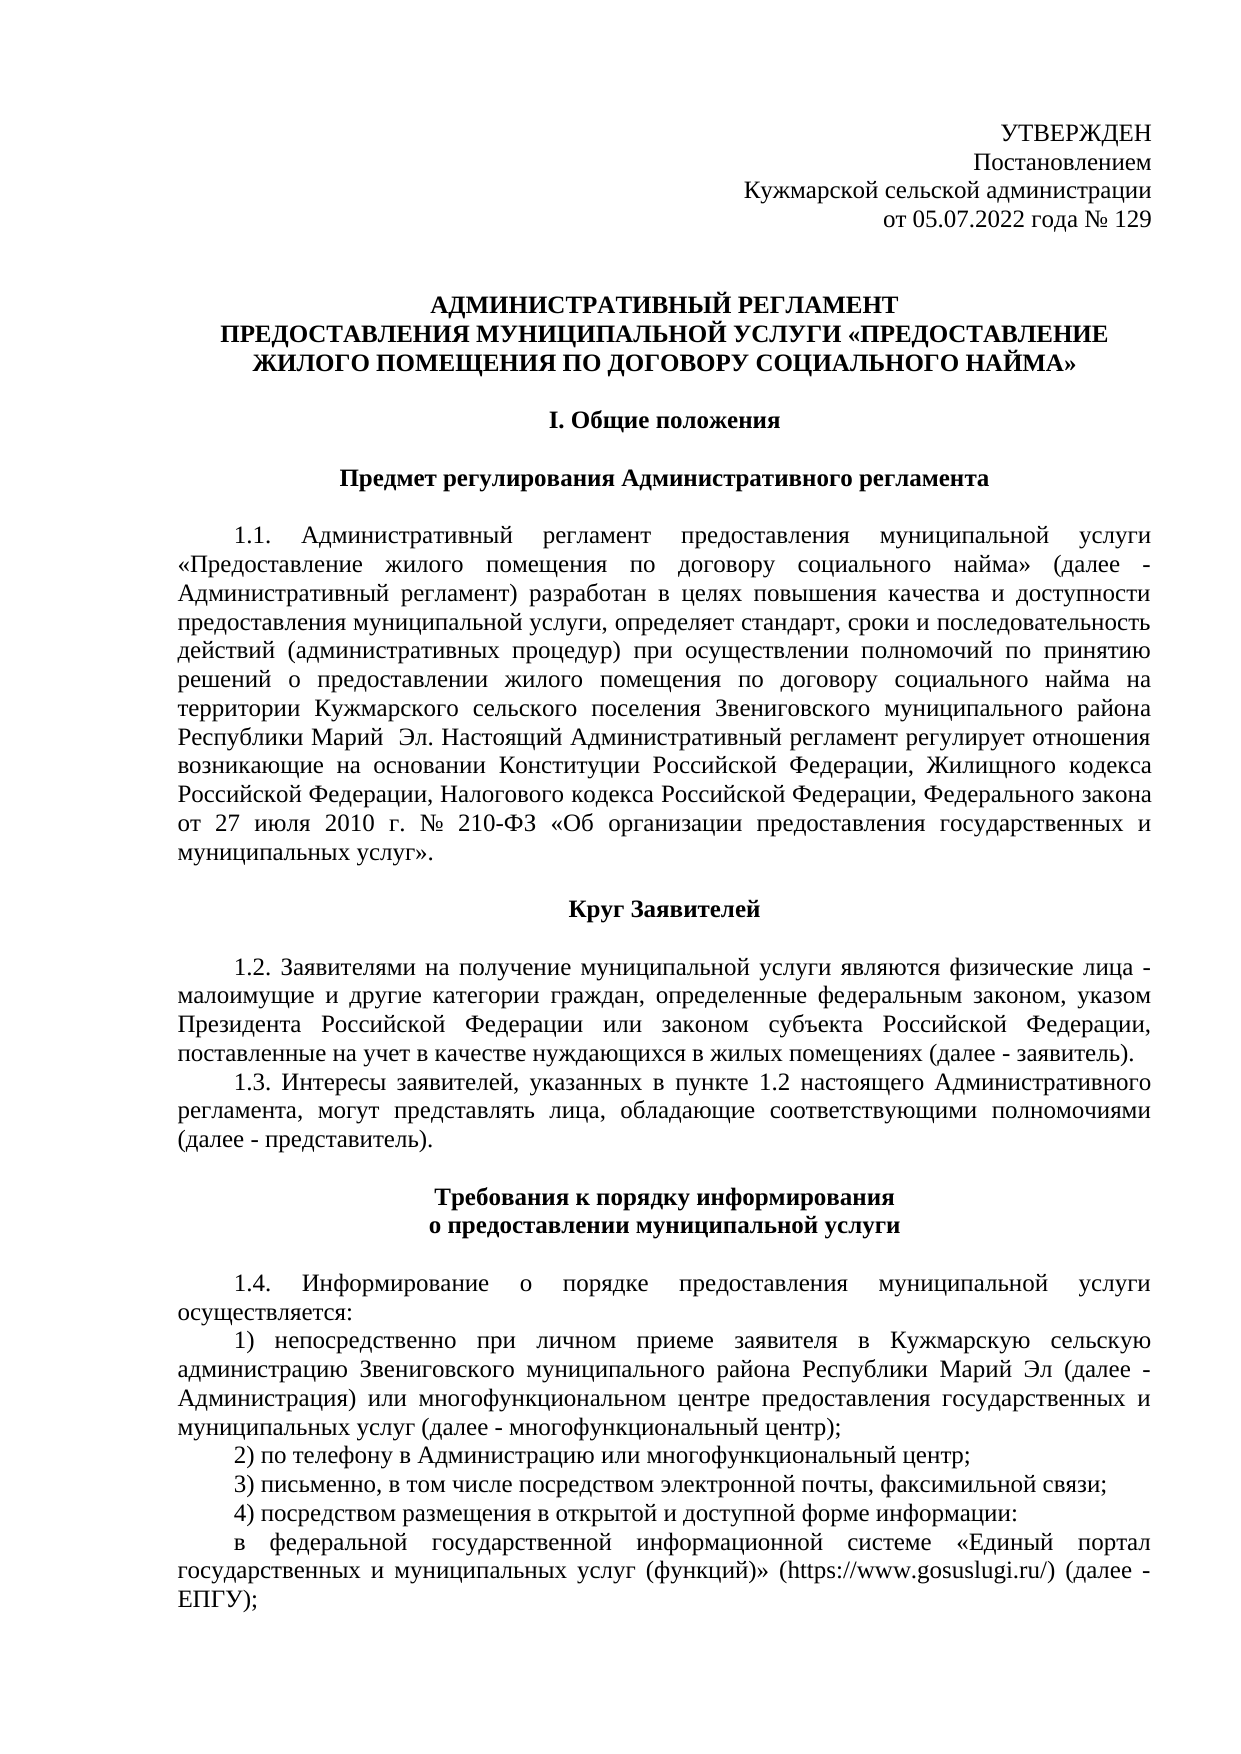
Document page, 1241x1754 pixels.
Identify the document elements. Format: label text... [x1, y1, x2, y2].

title Предмет регулирования Административного регламента [177, 463, 1152, 492]
text от 05.07.2022 года № 129 [177, 204, 1152, 233]
title Круг Заявителей [177, 894, 1152, 923]
text 1.4. Информирование о порядке предоставления муниципальной услуги осуществляется: [177, 1268, 1152, 1326]
title ЖИЛОГО ПОМЕЩЕНИЯ ПО ДОГОВОРУ СОЦИАЛЬНОГО НАЙМА» [177, 348, 1152, 377]
title Требования к порядку информирования [177, 1182, 1152, 1211]
text 1) непосредственно при личном приеме заявителя в Кужмарскую сельскую администрацию Звениговского муниципального района Республики Марий Эл (далее - Администрация) или многофункциональном центре предоставления государственных и муниципальных услуг (далее - многофункциональный центр); [177, 1326, 1152, 1441]
text 1.3. Интересы заявителей, указанных в пункте 1.2 настоящего Административного регламента, могут представлять лица, обладающие соответствующими полномочиями (далее - представитель). [177, 1067, 1152, 1153]
title о предоставлении муниципальной услуги [177, 1211, 1152, 1239]
text в федеральной государственной информационной системе «Единый портал государственных и муниципальных услуг (функций)» (https://www.gosuslugi.ru/) (далее - ЕПГУ); [177, 1527, 1152, 1613]
text 1.2. Заявителями на получение муниципальной услуги являются физические лица - малоимущие и другие категории граждан, определенные федеральным законом, указом Президента Российской Федерации или законом субъекта Российской Федерации, поставленные на учет в качестве нуждающихся в жилых помещениях (далее - заявитель). [177, 952, 1152, 1067]
text 3) письменно, в том числе посредством электронной почты, факсимильной связи; [177, 1469, 1152, 1498]
text УТВЕРЖДЕН [177, 118, 1152, 147]
title ПРЕДОСТАВЛЕНИЯ МУНИЦИПАЛЬНОЙ УСЛУГИ «ПРЕДОСТАВЛЕНИЕ [177, 319, 1152, 348]
text 2) по телефону в Администрацию или многофункциональный центр; [177, 1441, 1152, 1469]
text Постановлением [177, 147, 1152, 176]
text 4) посредством размещения в открытой и доступной форме информации: [177, 1498, 1152, 1527]
title I. Общие положения [177, 406, 1152, 434]
text Кужмарской сельской администрации [177, 176, 1152, 204]
text 1.1. Административный регламент предоставления муниципальной услуги «Предоставление жилого помещения по договору социального найма» (далее - Административный регламент) разработан в целях повышения качества и доступности предоставления муниципальной услуги, определяет стандарт, сроки и последовательность действий (административных процедур) при осуществлении полномочий по принятию решений о предоставлении жилого помещения по договору социального найма на территории Кужмарского сельского поселения Звениговского муниципального района Республики Марий Эл. Настоящий Административный регламент регулирует отношения возникающие на основании Конституции Российской Федерации, Жилищного кодекса Российской Федерации, Налогового кодекса Российской Федерации, Федерального закона от 27 июля 2010 г. № 210-ФЗ «Об организации предоставления государственных и муниципальных услуг». [177, 521, 1152, 866]
title АДМИНИСТРАТИВНЫЙ РЕГЛАМЕНТ [177, 291, 1152, 319]
